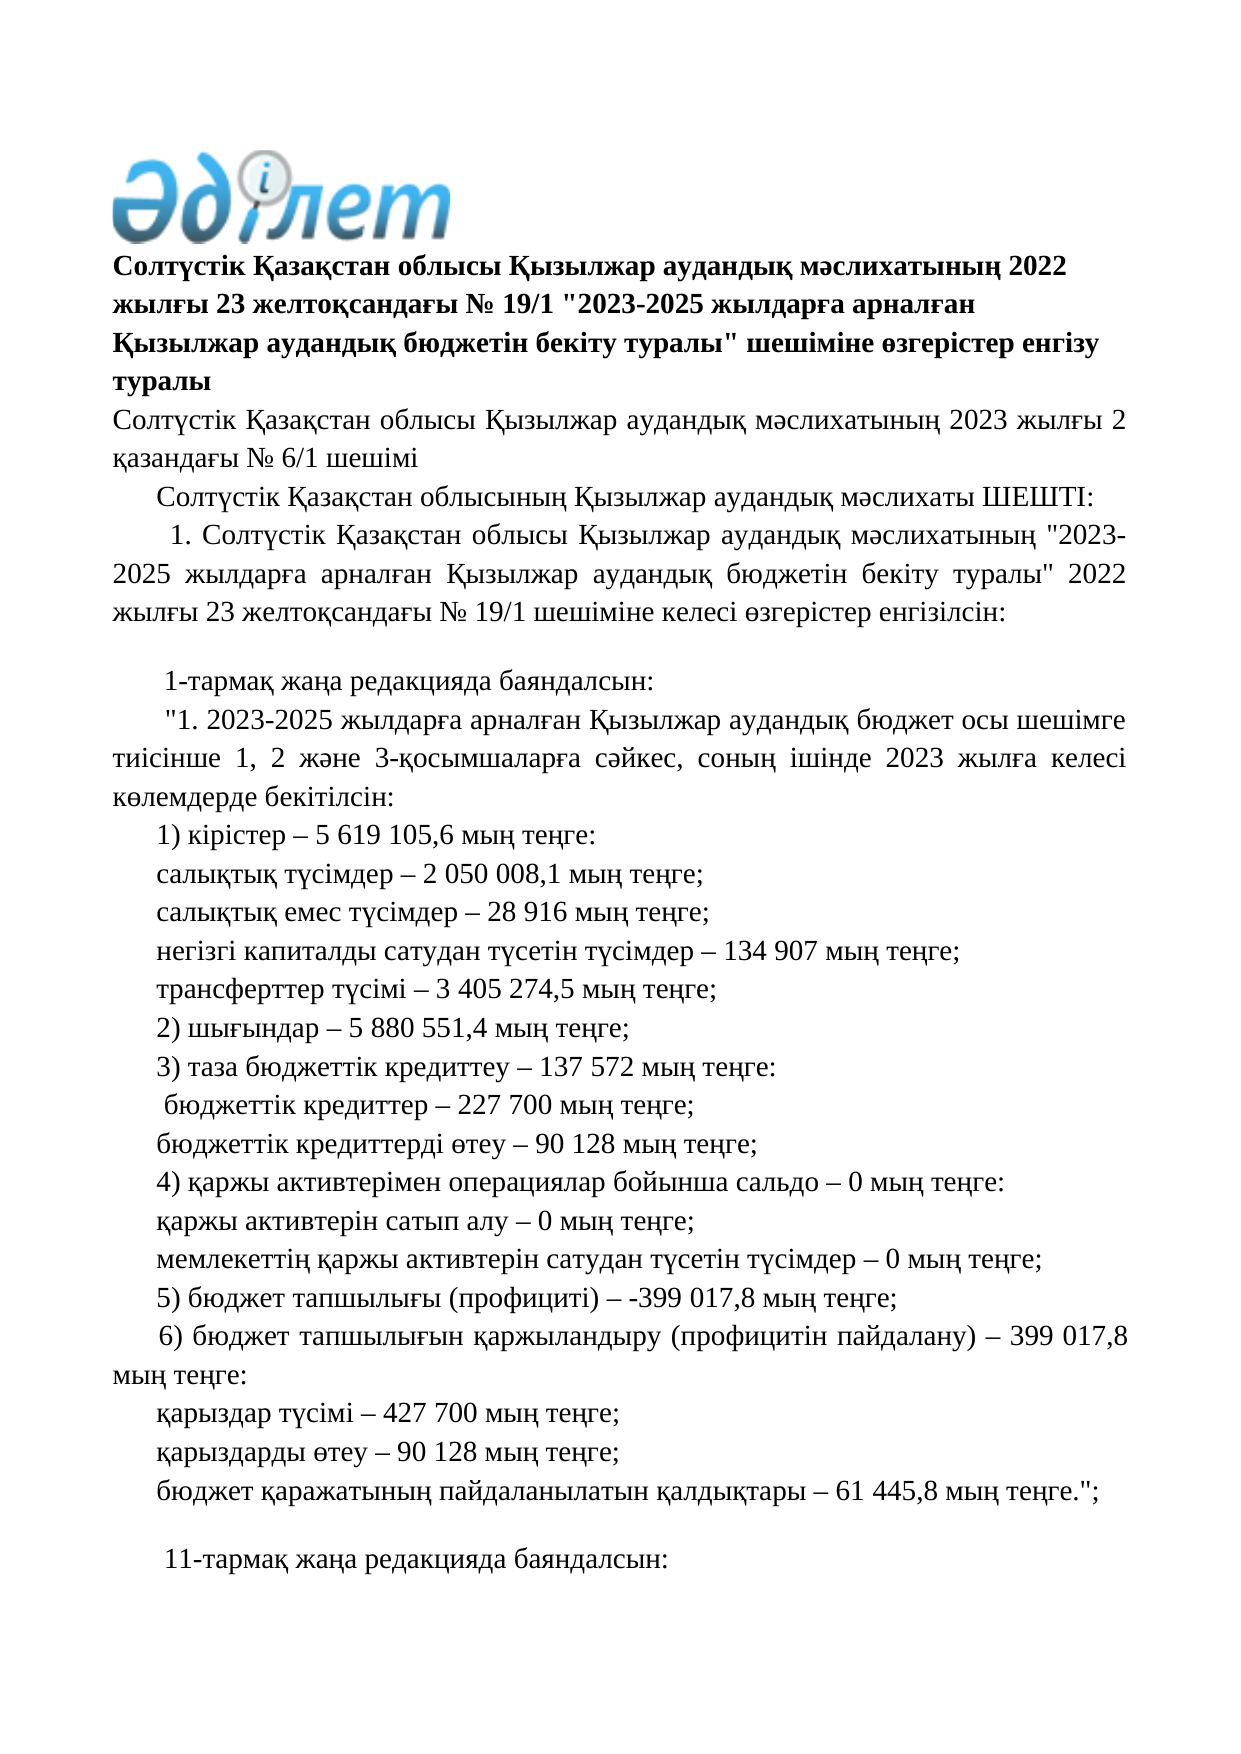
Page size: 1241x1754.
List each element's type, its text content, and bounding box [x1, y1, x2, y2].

text 5) бюджет тапшылығы (профициті) – -399 017,8 мың теңге; [112, 1280, 1128, 1313]
text 4) қаржы активтерімен операциялар бойынша сальдо – 0 мың теңге: [112, 1164, 1128, 1198]
text қарыздарды өтеу – 90 128 мың теңге; [112, 1434, 1128, 1468]
text 1) кірістер – 5 619 105,6 мың теңге: [112, 817, 1128, 851]
text трансферттер түсімі – 3 405 274,5 мың теңге; [112, 972, 1128, 1005]
text 1. Солтүстік Қазақстан облысы Қызылжар аудандық мәслихатының "2023-2025 жылдарға арналған Қызылжар аудандық бюджетін бекіту туралы" 2022 жылғы 23 желтоқсандағы № 19/1 шешіміне келесі өзгерістер енгізілсін: [112, 517, 1128, 628]
text бюджеттік кредиттерді өтеу – 90 128 мың теңге; [112, 1126, 1128, 1159]
text "1. 2023-2025 жылдарға арналған Қызылжар аудандық бюджет осы шешімге тиісінше 1, 2 және 3-қосымшаларға сәйкес, соның ішінде 2023 жылға келесі көлемдерде бекітілсін: [112, 702, 1128, 812]
text Солтүстік Қазақстан облысы Қызылжар аудандық мәслихатының 2022 жылғы 23 желтоқсандағы № 19/1 "2023-2025 жылдарға арналған Қызылжар аудандық бюджетін бекіту туралы" шешіміне өзгерістер енгізу туралы [112, 248, 1128, 397]
text салықтық емес түсімдер – 28 916 мың теңге; [112, 894, 1128, 928]
picture [112, 150, 451, 244]
text Солтүстік Қазақстан облысының Қызылжар аудандық мәслихаты ШЕШТІ: [112, 479, 1128, 512]
text Солтүстік Қазақстан облысы Қызылжар аудандық мәслихатының 2023 жылғы 2 қазандағы № 6/1 шешімі [112, 402, 1128, 474]
text негізгі капиталды сатудан түсетін түсімдер – 134 907 мың теңге; [112, 933, 1128, 967]
text 3) таза бюджеттік кредиттеу – 137 572 мың теңге: [112, 1049, 1128, 1082]
text бюджет қаражатының пайдаланылатын қалдықтары – 61 445,8 мың теңге."; [112, 1473, 1128, 1506]
text қаржы активтерін сатып алу – 0 мың теңге; [112, 1203, 1128, 1236]
text 1-тармақ жаңа редакцияда баяндалсын: [112, 663, 1128, 697]
text мемлекеттің қаржы активтерін сатудан түсетін түсімдер – 0 мың теңге; [112, 1241, 1128, 1275]
text 2) шығындар – 5 880 551,4 мың теңге; [112, 1010, 1128, 1044]
text 11-тармақ жаңа редакцияда баяндалсын: [112, 1541, 1128, 1575]
text бюджеттік кредиттер – 227 700 мың теңге; [112, 1087, 1128, 1121]
text салықтық түсімдер – 2 050 008,1 мың теңге; [112, 856, 1128, 889]
text 6) бюджет тапшылығын қаржыландыру (профицитін пайдалану) – 399 017,8 мың теңге: [112, 1318, 1128, 1391]
text қарыздар түсімі – 427 700 мың теңге; [112, 1396, 1128, 1429]
